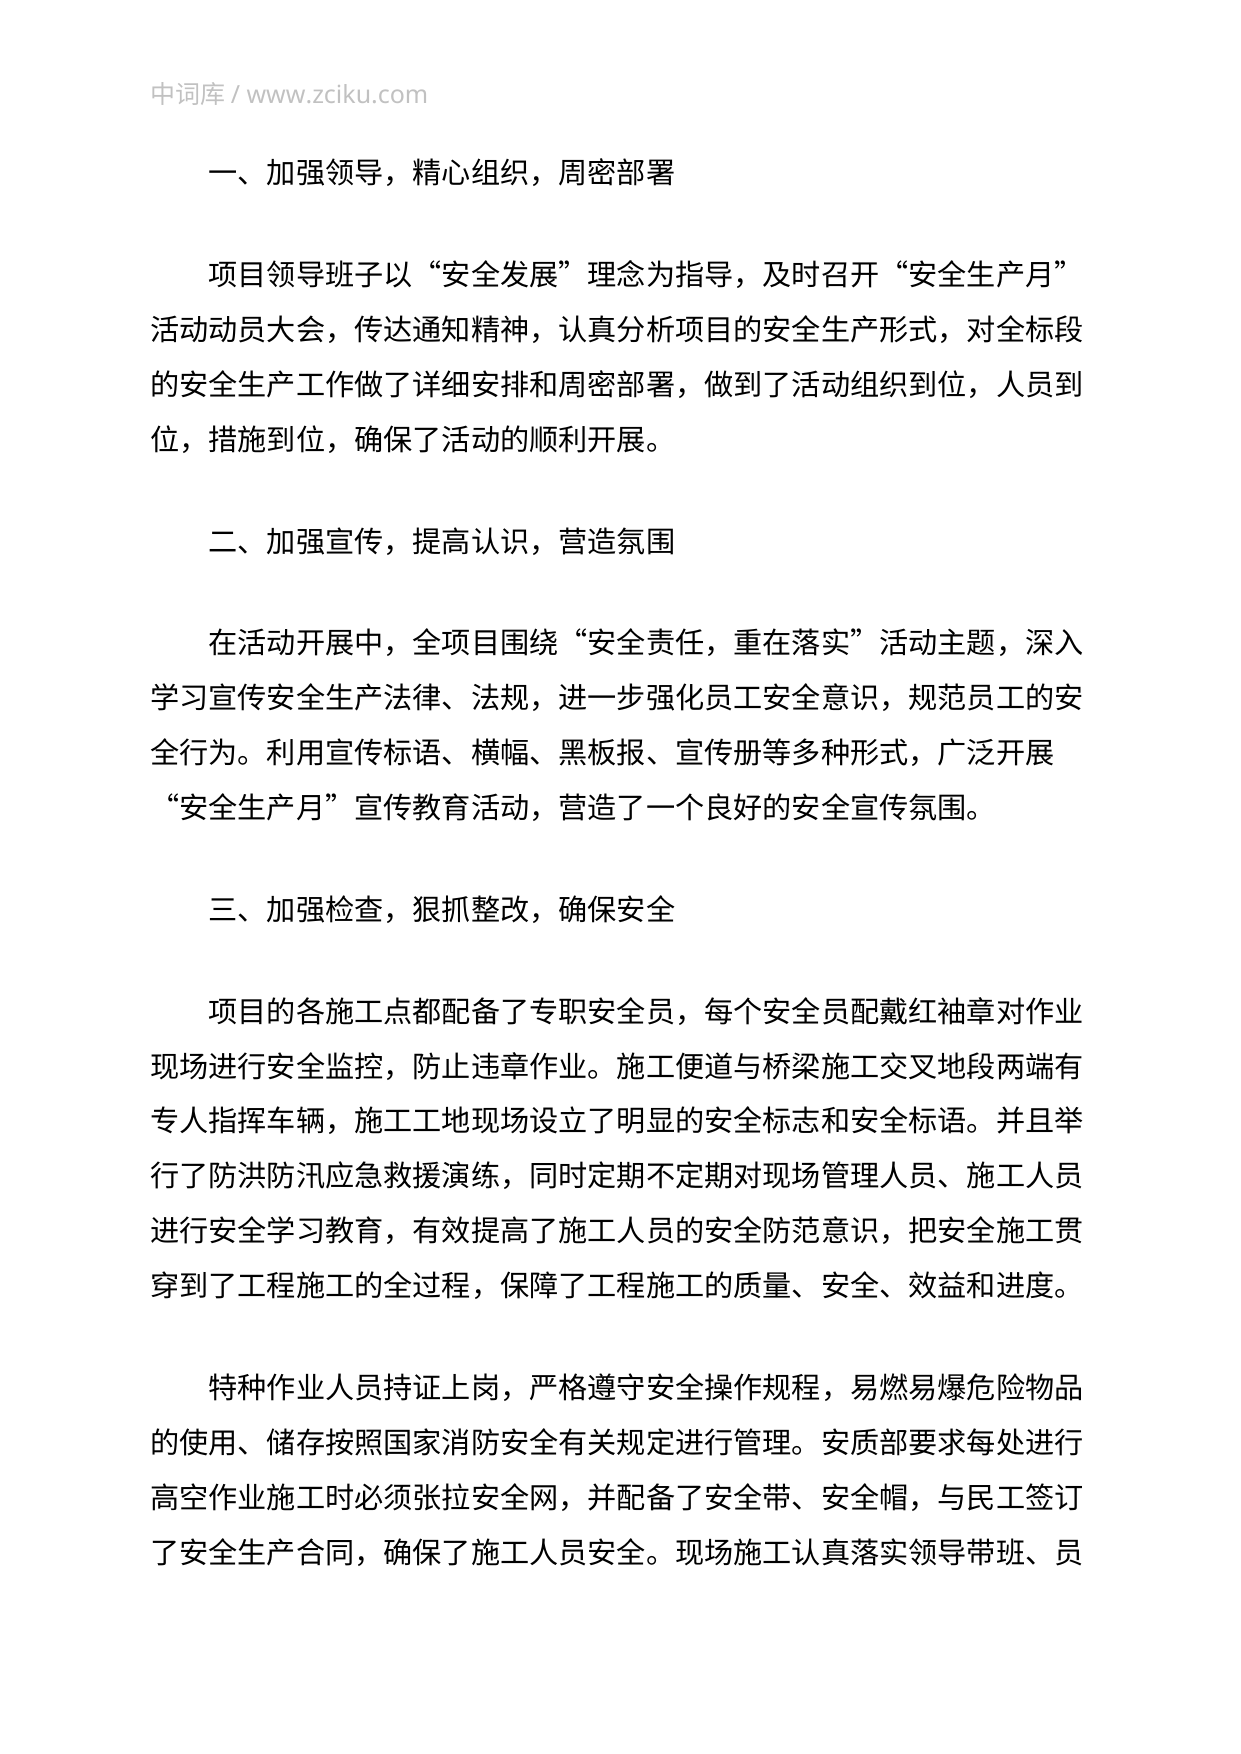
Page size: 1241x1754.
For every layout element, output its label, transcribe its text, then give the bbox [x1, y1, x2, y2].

text 项目的各施工点都配备了专职安全员，每个安全员配戴红袖章对作业现场进行安全监控，防止违章作业。施工便道与桥梁施工交叉地段两端有专人指挥车辆，施工工地现场设立了明显的安全标志和安全标语。并且举行了防洪防汛应急救援演练，同时定期不定期对现场管理人员、施工人员进行安全学习教育，有效提高了施工人员的安全防范意识，把安全施工贯穿到了工程施工的全过程，保障了工程施工的质量、安全、效益和进度。 [150, 988, 1090, 1305]
text 在活动开展中，全项目围绕“安全责任，重在落实”活动主题，深入学习宣传安全生产法律、法规，进一步强化员工安全意识，规范员工的安全行为。利用宣传标语、横幅、黑板报、宣传册等多种形式，广泛开展“安全生产月”宣传教育活动，营造了一个良好的安全宣传氛围。 [150, 620, 1090, 827]
text 一、加强领导，精心组织，周密部署 [150, 150, 1090, 192]
text 项目领导班子以“安全发展”理念为指导，及时召开“安全生产月”活动动员大会，传达通知精神，认真分析项目的安全生产形式，对全标段的安全生产工作做了详细安排和周密部署，做到了活动组织到位，人员到位，措施到位，确保了活动的顺利开展。 [150, 252, 1090, 459]
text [150, 1364, 1090, 1571]
text 三、加强检查，狠抓整改，确保安全 [150, 886, 1090, 929]
text 二、加强宣传，提高认识，营造氛围 [150, 518, 1090, 561]
